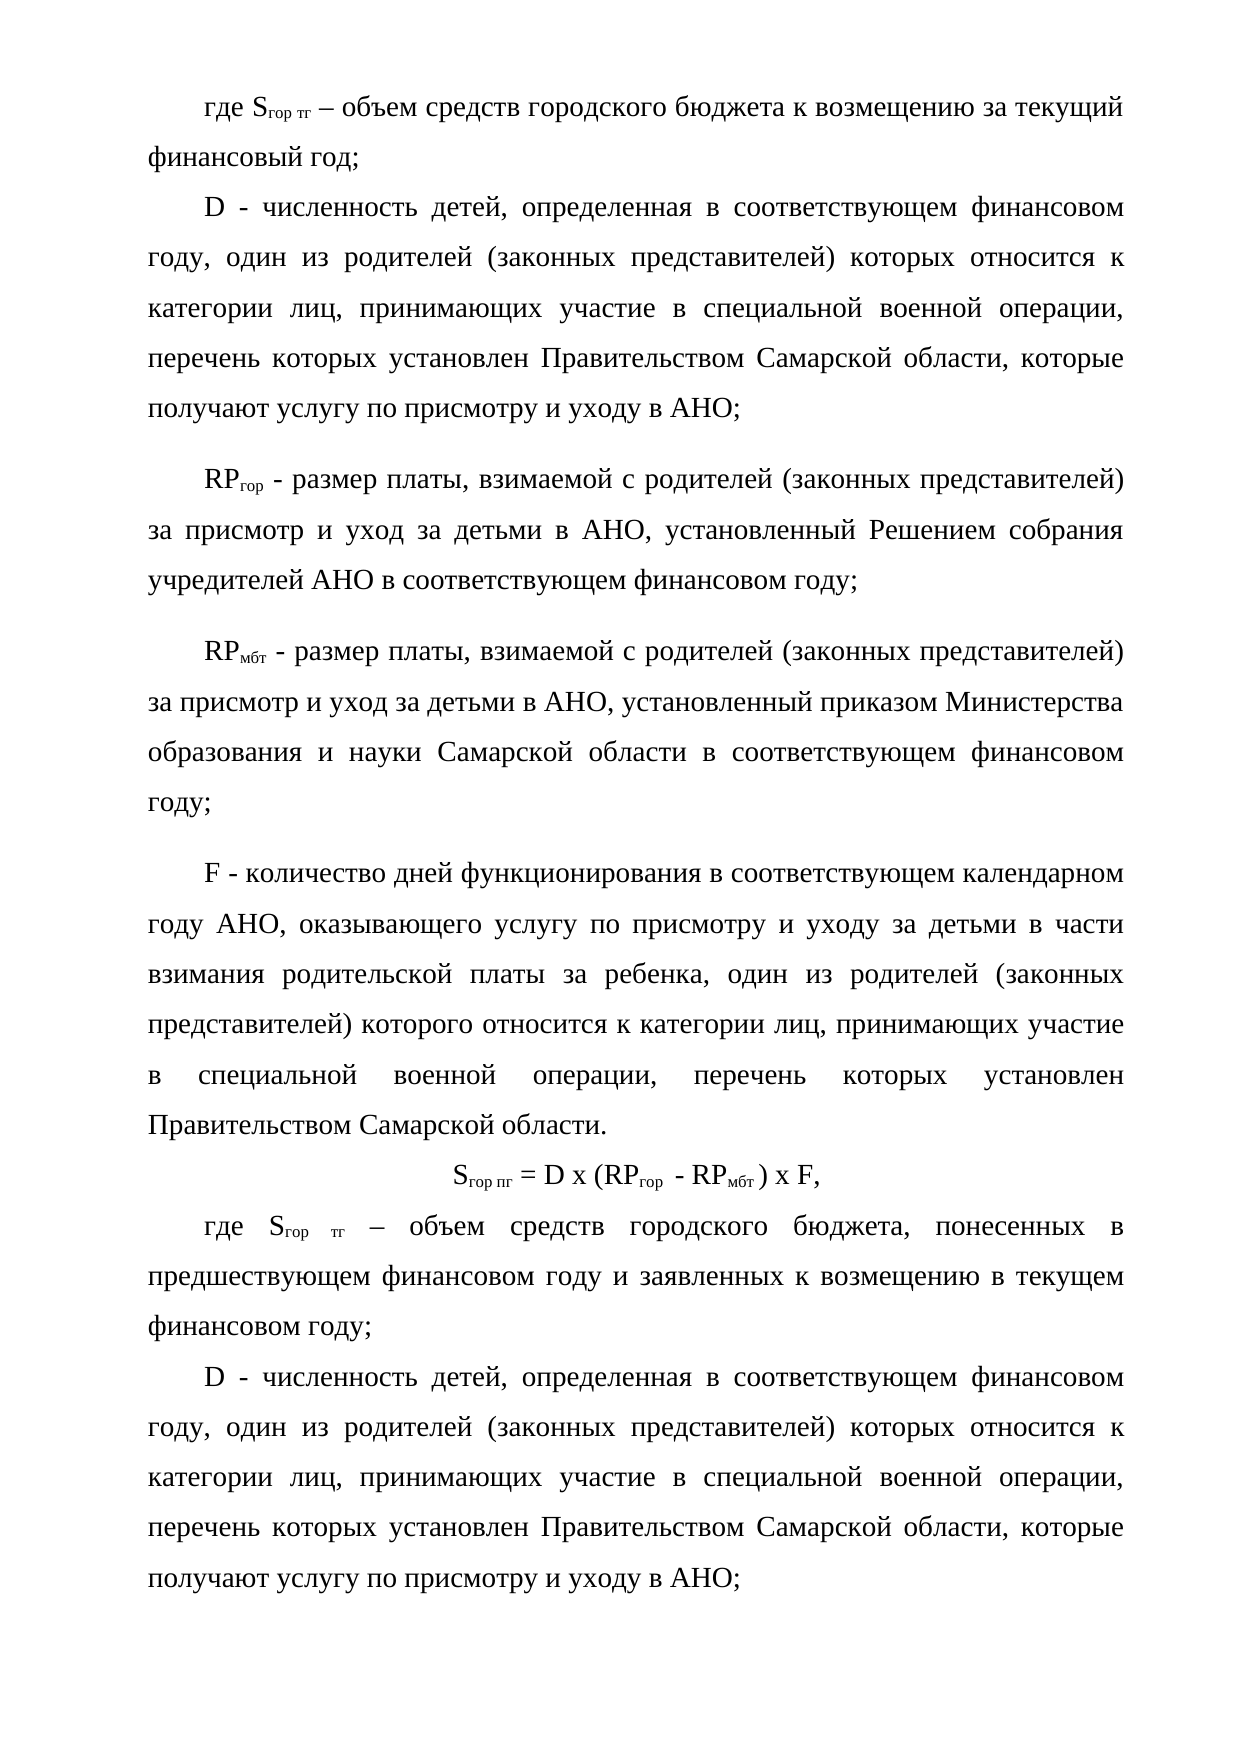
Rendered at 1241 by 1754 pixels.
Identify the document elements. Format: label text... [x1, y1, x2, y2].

text где Sгор тг – объем средств городского бюджета к возмещению за текущий финансовый год; [148, 89, 1125, 172]
text D - численность детей, определенная в соответствующем финансовом году, один из родителей (законных представителей) которых относится к категории лиц, принимающих участие в специальной военной операции, перечень которых установлен Правительством Самарской области, которые получают услугу по присмотру и уходу в АНО; [148, 189, 1125, 424]
text D - численность детей, определенная в соответствующем финансовом году, один из родителей (законных представителей) которых относится к категории лиц, принимающих участие в специальной военной операции, перечень которых установлен Правительством Самарской области, которые получают услугу по присмотру и уходу в АНО; [148, 1359, 1125, 1593]
text где Sгор тг – объем средств городского бюджета, понесенных в предшествующем финансовом году и заявленных к возмещению в текущем финансовом году; [148, 1208, 1125, 1342]
text Sгор пг = D x (RPгор - RPмбт ) x F, [148, 1157, 1125, 1191]
text RPмбт - размер платы, взимаемой с родителей (законных представителей) за присмотр и уход за детьми в АНО, установленный приказом Министерства образования и науки Самарской области в соответствующем финансовом году; [148, 633, 1125, 818]
text F - количество дней функционирования в соответствующем календарном году АНО, оказывающего услугу по присмотру и уходу за детьми в части взимания родительской платы за ребенка, один из родителей (законных представителей) которого относится к категории лиц, принимающих участие в специальной военной операции, перечень которых установлен Правительством Самарской области. [148, 856, 1125, 1141]
text RPгор - размер платы, взимаемой с родителей (законных представителей) за присмотр и уход за детьми в АНО, установленный Решением собрания учредителей АНО в соответствующем финансовом году; [148, 462, 1125, 596]
